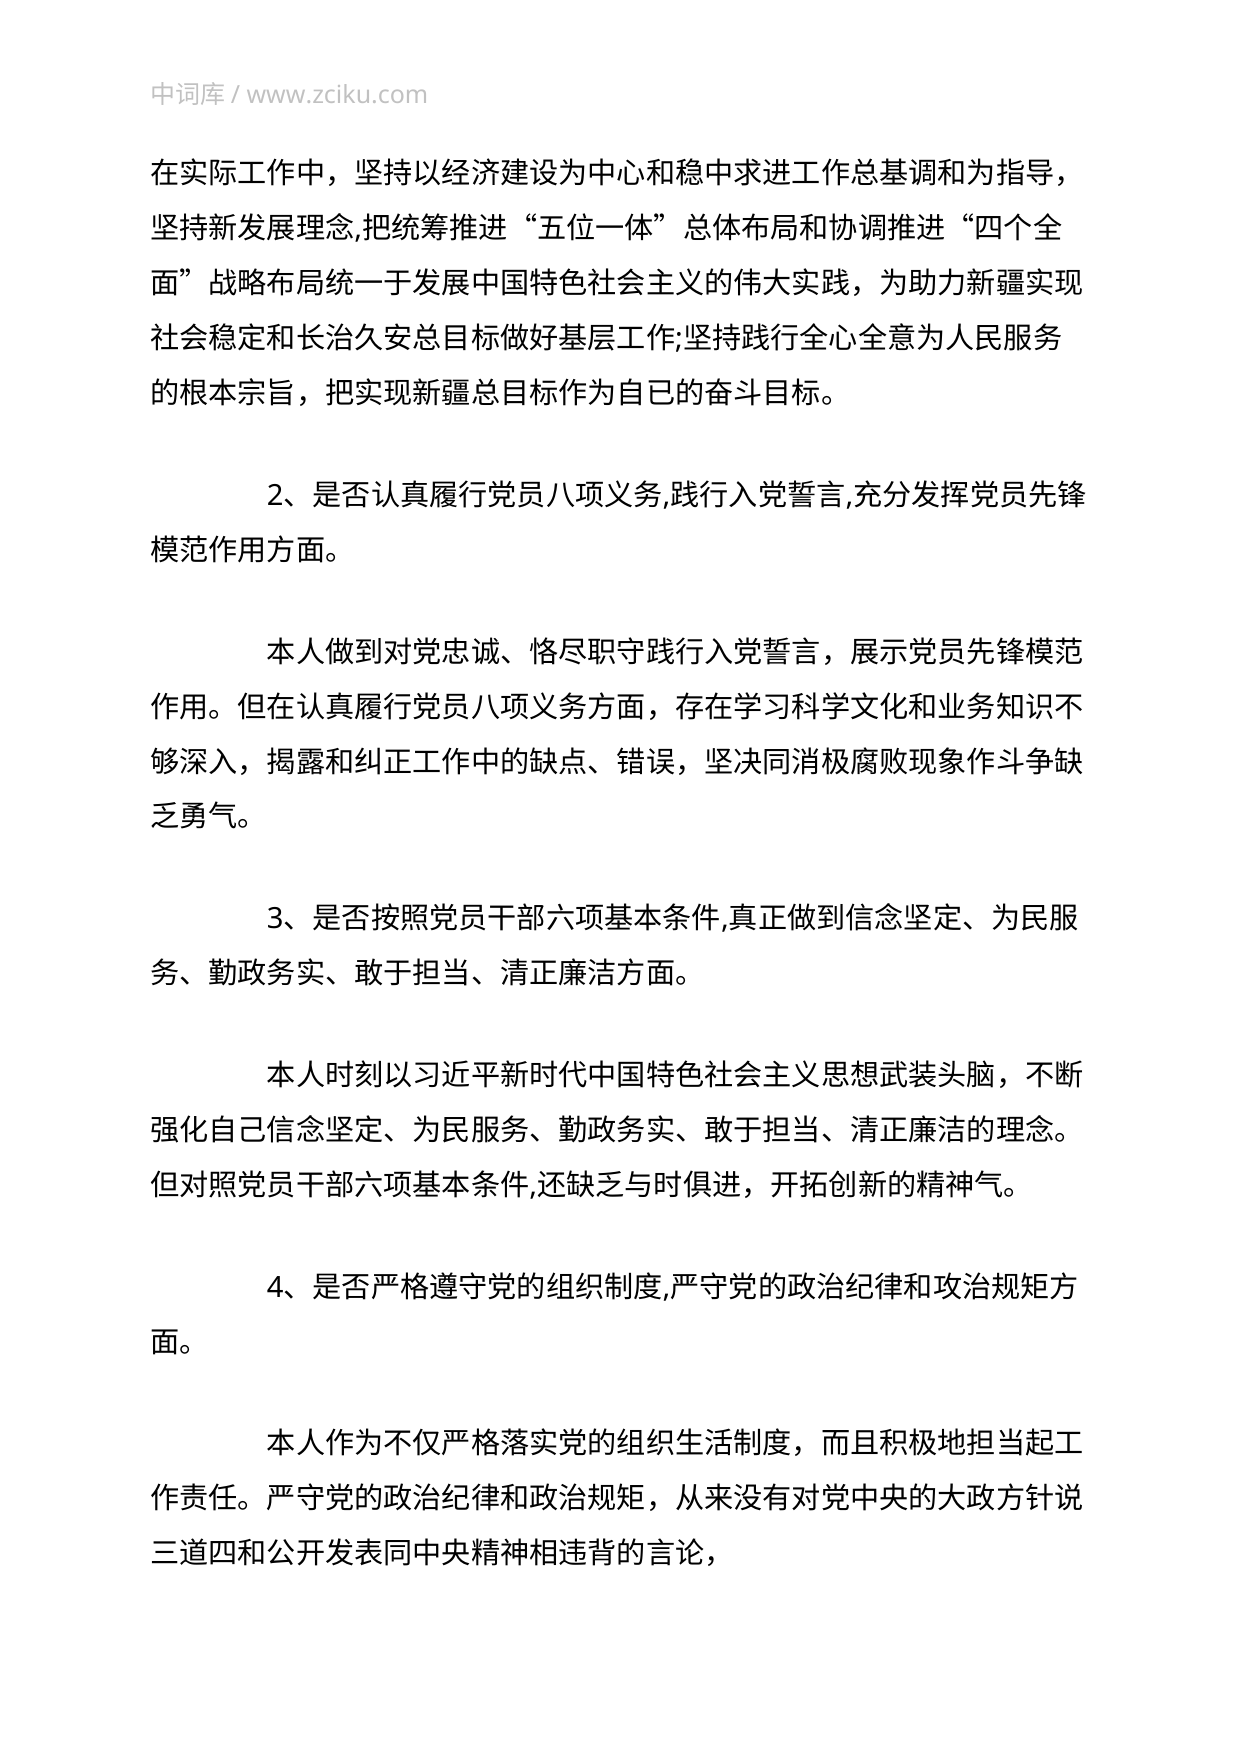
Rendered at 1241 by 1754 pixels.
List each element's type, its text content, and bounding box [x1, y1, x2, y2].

text 本人做到对党忠诚、恪尽职守践行入党誓言，展示党员先锋模范作用。但在认真履行党员八项义务方面，存在学习科学文化和业务知识不够深入，揭露和纠正工作中的缺点、错误，坚决同消极腐败现象作斗争缺乏勇气。 [150, 628, 1090, 835]
text 本人时刻以习近平新时代中国特色社会主义思想武装头脑，不断强化自己信念坚定、为民服务、勤政务实、敢于担当、清正廉洁的理念。但对照党员干部六项基本条件,还缺乏与时俱进，开拓创新的精神气。 [150, 1052, 1090, 1204]
text 2、是否认真履行党员八项义务,践行入党誓言,充分发挥党员先锋模范作用方面。 [150, 472, 1090, 569]
text 4、是否严格遵守党的组织制度,严守党的政治纪律和攻治规矩方面。 [150, 1263, 1090, 1361]
text 本人作为不仅严格落实党的组织生活制度，而且积极地担当起工作责任。严守党的政治纪律和政治规矩，从来没有对党中央的大政方针说三道四和公开发表同中央精神相违背的言论， [150, 1420, 1090, 1572]
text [150, 150, 1090, 412]
text 3、是否按照党员干部六项基本条件,真正做到信念坚定、为民服务、勤政务实、敢于担当、清正廉洁方面。 [150, 895, 1090, 992]
